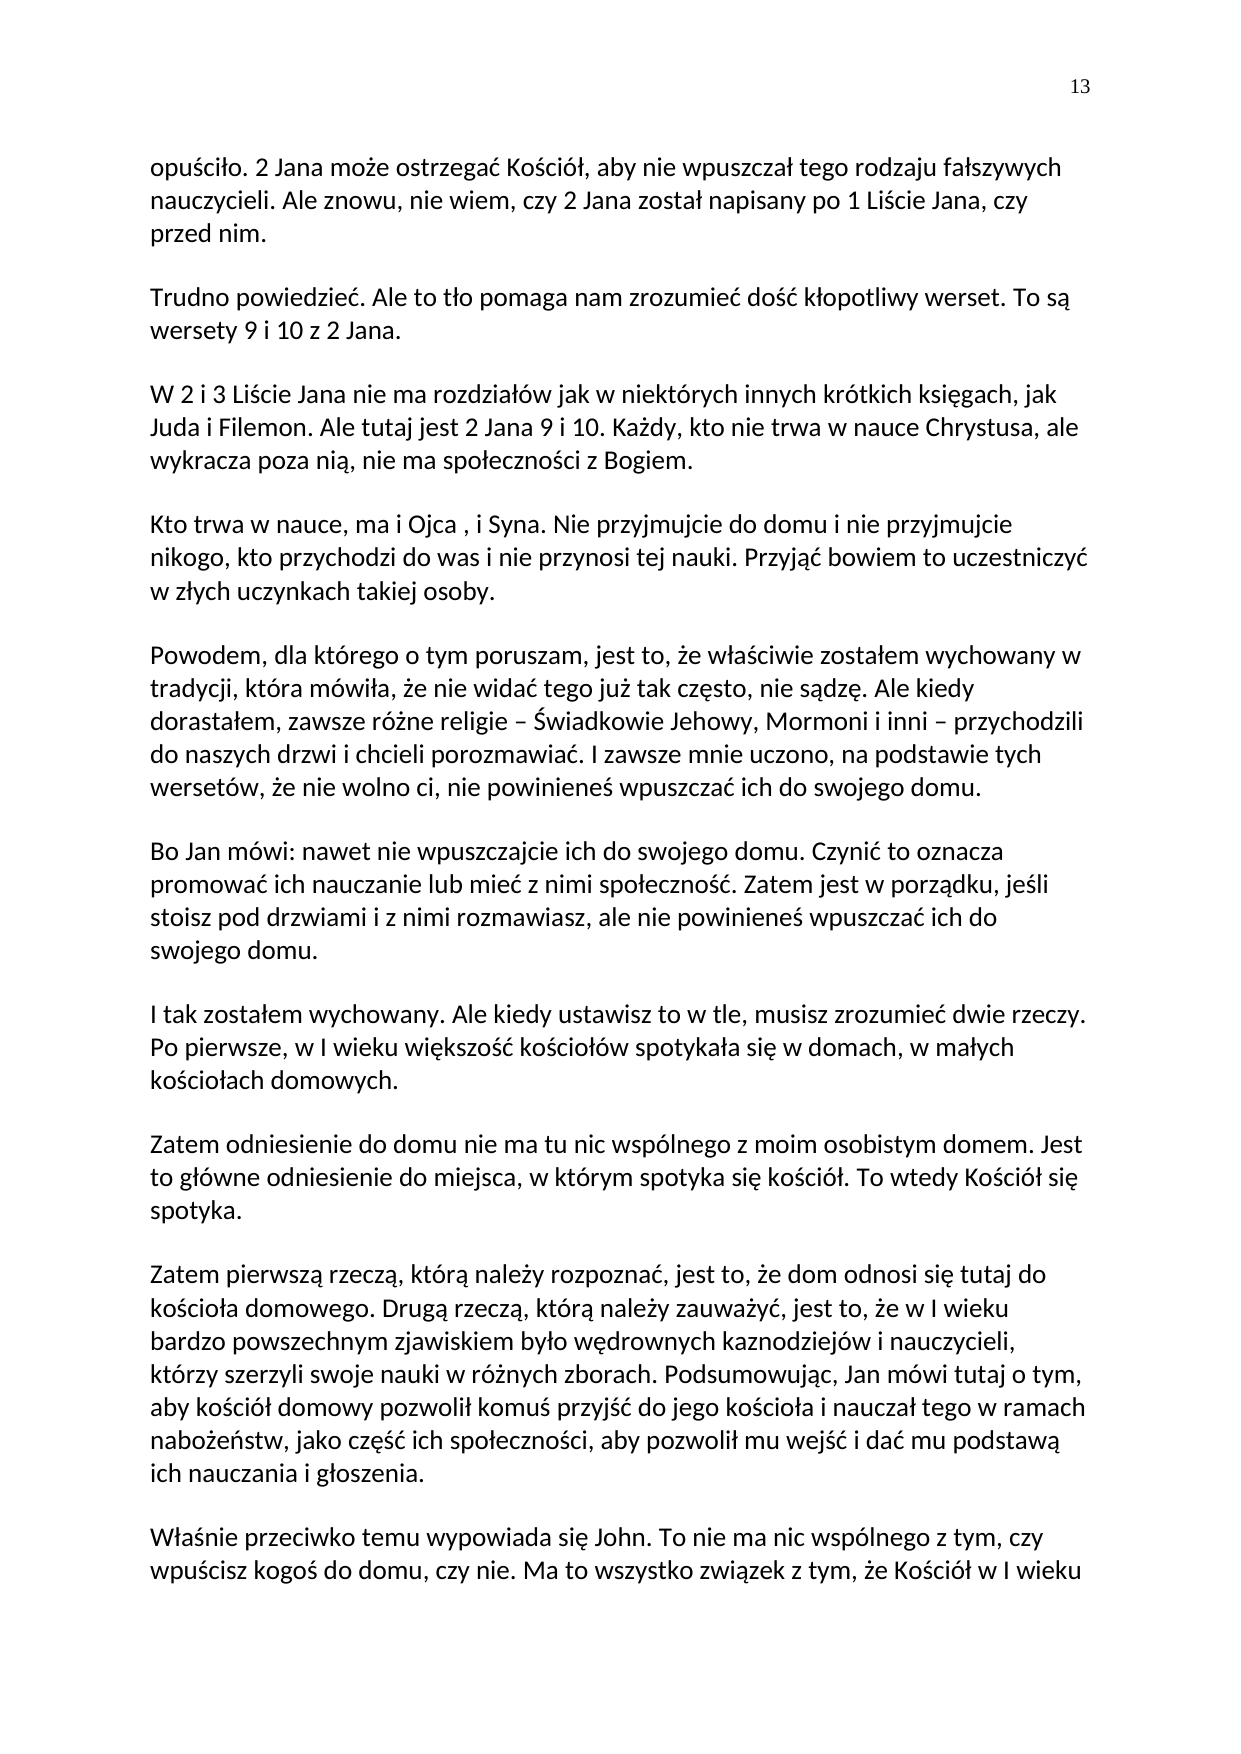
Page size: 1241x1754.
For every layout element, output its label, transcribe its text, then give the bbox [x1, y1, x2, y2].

text W 2 i 3 Liście Jana nie ma rozdziałów jak w niektórych innych krótkich księgach, jak Juda i Filemon. Ale tutaj jest 2 Jana 9 i 10. Każdy, kto nie trwa w nauce Chrystusa, ale wykracza poza nią, nie ma społeczności z Bogiem. [150, 377, 1090, 476]
text I tak zostałem wychowany. Ale kiedy ustawisz to w tle, musisz zrozumieć dwie rzeczy. Po pierwsze, w I wieku większość kościołów spotykała się w domach, w małych kościołach domowych. [150, 997, 1090, 1096]
text Powodem, dla którego o tym poruszam, jest to, że właściwie zostałem wychowany w tradycji, która mówiła, że nie widać tego już tak często, nie sądzę. Ale kiedy dorastałem, zawsze różne religie – Świadkowie Jehowy, Mormoni i inni – przychodzili do naszych drzwi i chcieli porozmawiać. I zawsze mnie uczono, na podstawie tych wersetów, że nie wolno ci, nie powinieneś wpuszczać ich do swojego domu. [150, 638, 1090, 803]
text Zatem odniesienie do domu nie ma tu nic wspólnego z moim osobistym domem. Jest to główne odniesienie do miejsca, w którym spotyka się kościół. To wtedy Kościół się spotyka. [150, 1127, 1090, 1227]
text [150, 150, 1090, 249]
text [150, 1520, 1090, 1586]
text Zatem pierwszą rzeczą, którą należy rozpoznać, jest to, że dom odnosi się tutaj do kościoła domowego. Drugą rzeczą, którą należy zauważyć, jest to, że w I wieku bardzo powszechnym zjawiskiem było wędrownych kaznodziejów i nauczycieli, którzy szerzyli swoje nauki w różnych zborach. Podsumowując, Jan mówi tutaj o tym, aby kościół domowy pozwolił komuś przyjść do jego kościoła i nauczał tego w ramach nabożeństw, jako część ich społeczności, aby pozwolił mu wejść i dać mu podstawą ich nauczania i głoszenia. [150, 1258, 1090, 1489]
text Trudno powiedzieć. Ale to tło pomaga nam zrozumieć dość kłopotliwy werset. To są wersety 9 i 10 z 2 Jana. [150, 280, 1090, 346]
text Kto trwa w nauce, ma i Ojca , i Syna. Nie przyjmujcie do domu i nie przyjmujcie nikogo, kto przychodzi do was i nie przynosi tej nauki. Przyjąć bowiem to uczestniczyć w złych uczynkach takiej osoby. [150, 508, 1090, 607]
text Bo Jan mówi: nawet nie wpuszczajcie ich do swojego domu. Czynić to oznacza promować ich nauczanie lub mieć z nimi społeczność. Zatem jest w porządku, jeśli stoisz pod drzwiami i z nimi rozmawiasz, ale nie powinieneś wpuszczać ich do swojego domu. [150, 834, 1090, 966]
